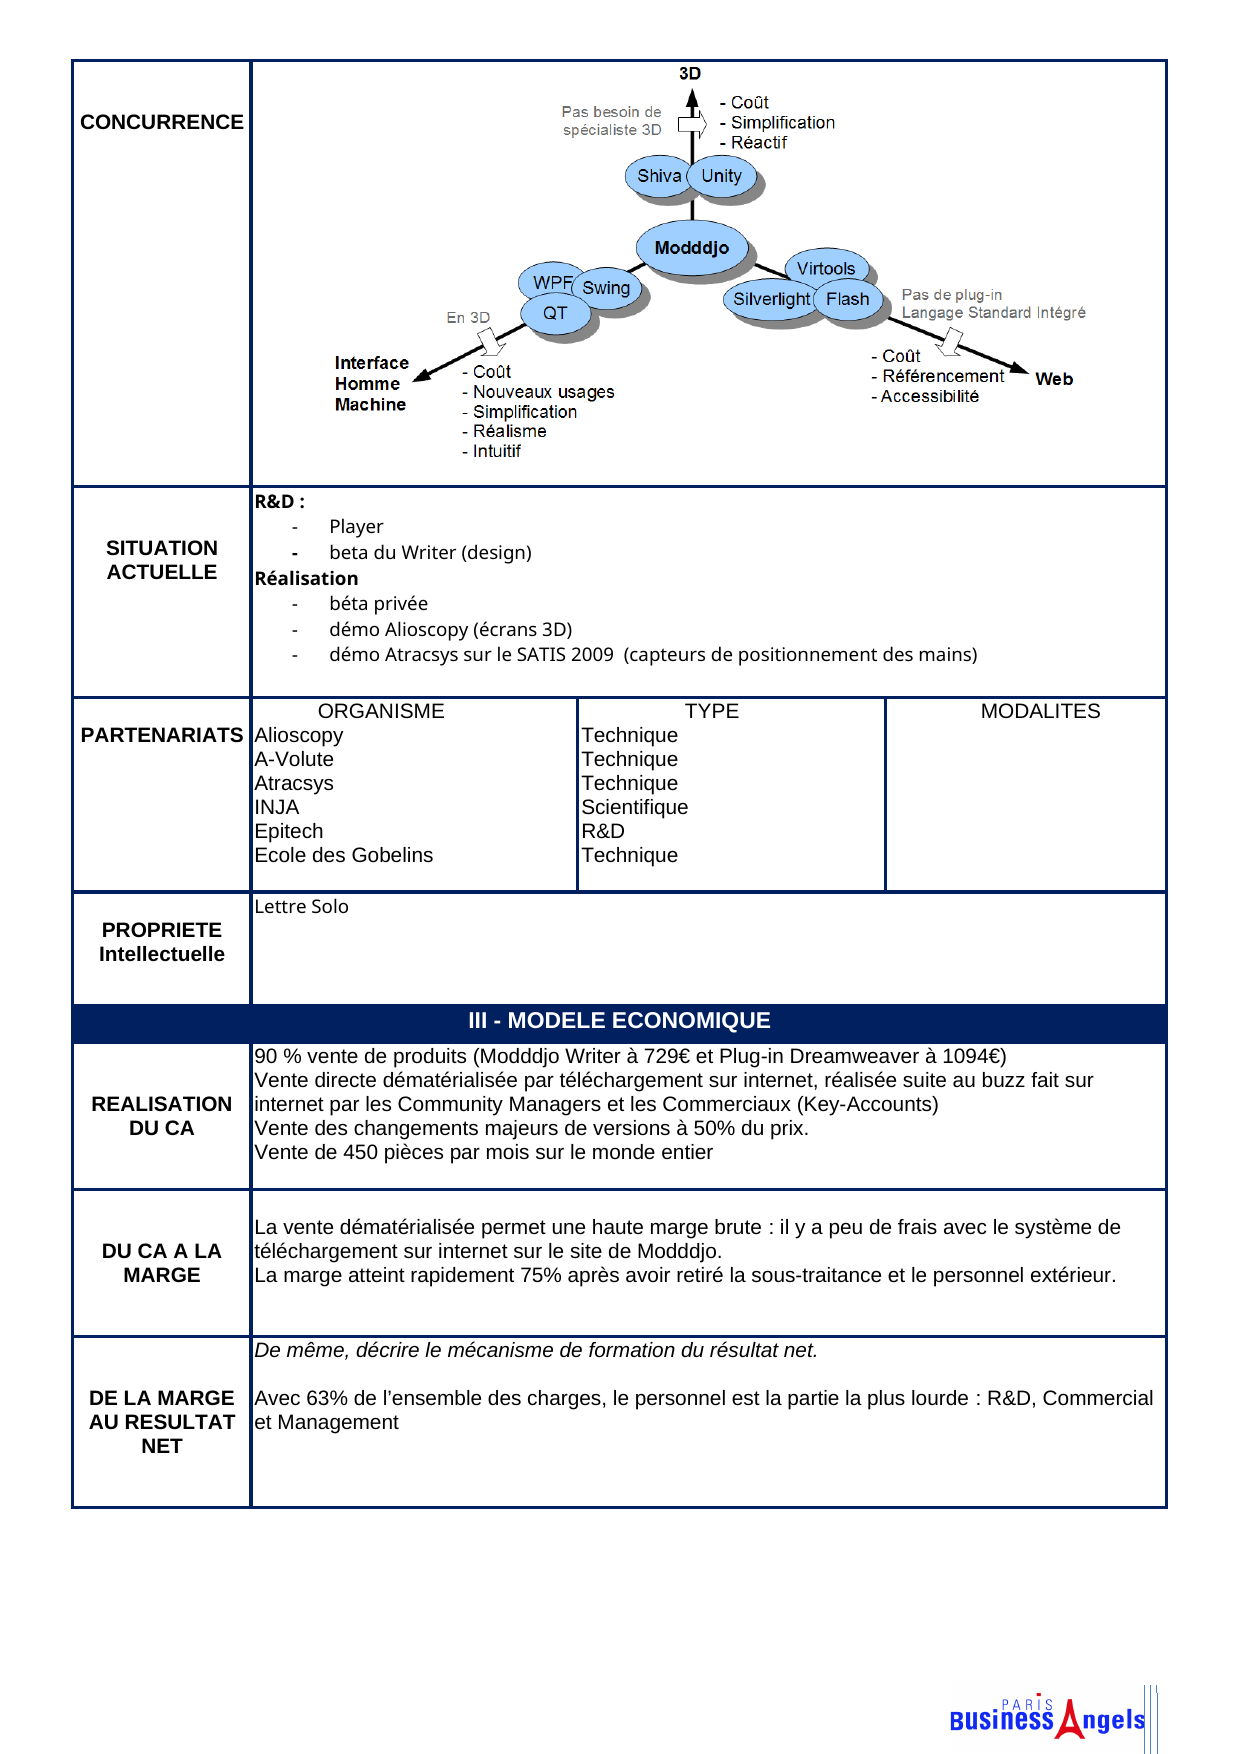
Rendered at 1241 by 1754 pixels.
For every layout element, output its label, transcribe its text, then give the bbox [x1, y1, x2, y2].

table_cell PARTENARIATS [74, 699, 249, 890]
table_cell MODALITES [887, 699, 1165, 890]
table_cell PROPRIETE Intellectuelle [74, 894, 249, 1004]
table_cell TYPE Technique Technique Technique Scientifique R&D Technique [579, 699, 884, 890]
table_cell DU CA A LA MARGE [74, 1191, 249, 1335]
table_cell REALISATION DU CA [74, 1044, 249, 1187]
table_cell La vente dématérialisée permet une haute marge brute : il y a peu de frais avec le système de téléchargement sur internet sur le site de Modddjo. La marge atteint rapidement 75% après avoir retiré la sous-traitance et le personnel extérieur. [253, 1191, 1165, 1335]
table_cell ORGANISME Alioscopy A-Volute Atracsys INJA Epitech Ecole des Gobelins [253, 699, 576, 890]
table_cell R&D : Player beta du Writer (design) Réalisation béta privée démo Alioscopy (écrans 3D) démo Atracsys sur le SATIS 2009 (capteurs de positionnement des mains) [253, 488, 1165, 696]
picture [950, 1679, 1145, 1753]
table_cell DE NET [74, 1338, 249, 1506]
table_cell De même, décrire le mécanisme de formation du résultat net. Avec 63% de l’ensemble des charges, le personnel est la partie la plus lourde : R&D, Commercial et Management [253, 1338, 1165, 1506]
table_cell III - MODELE ECONOMIQUE [74, 1007, 1165, 1041]
table_header CONCURRENCE [74, 62, 249, 485]
table_cell 90 % vente de produits (Modddjo Writer à 729€ et Plug-in Dreamweaver à 1094€) Vente directe dématérialisée par téléchargement sur internet, réalisée suite au buzz fait sur internet par les Community Managers et les Commerciaux (Key-Accounts) Vente des changements majeurs de versions à 50% du prix. Vente de 450 pièces par mois sur le monde entier [253, 1044, 1165, 1187]
table_cell Lettre Solo [253, 894, 1165, 1004]
table_header [253, 62, 1165, 485]
table_cell SITUATION ACTUELLE [74, 488, 249, 696]
